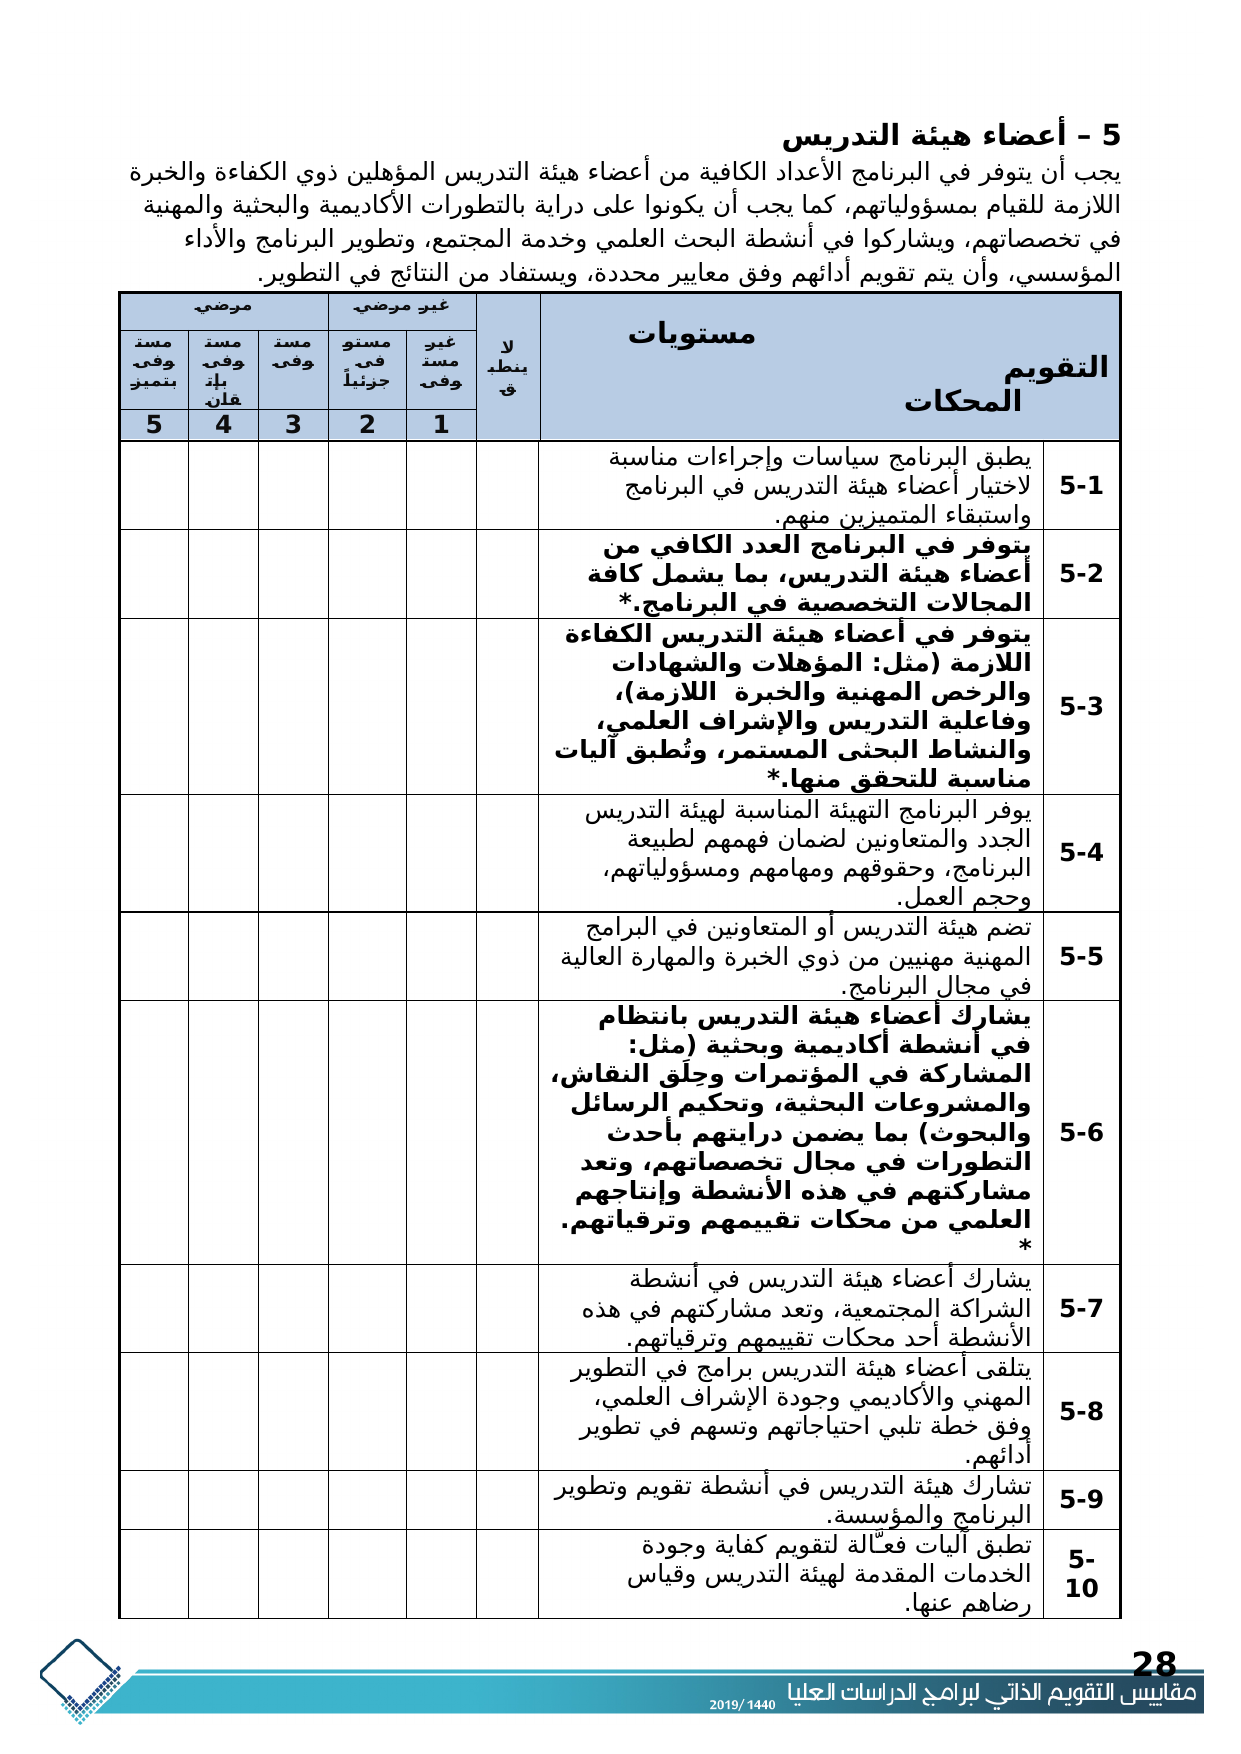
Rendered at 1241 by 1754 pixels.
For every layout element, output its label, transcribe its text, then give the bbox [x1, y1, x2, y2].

table_cell [189, 1471, 258, 1529]
table_cell [189, 795, 258, 911]
table_cell [189, 1001, 258, 1263]
table_cell [259, 1353, 328, 1470]
table_cell 5 [121, 410, 188, 439]
table_cell يشارك أعضاء هيئة التدريس بانتظام في أنشطة أكاديمية وبحثية (مثل: المشاركة في المؤتمرات وحِلَق النقاش، والمشروعات البحثية، وتحكيم الرسائل والبحوث) بما يضمن درايتهم بأحدث التطورات في مجال تخصصاتهم، وتعد مشاركتهم في هذه الأنشطة وإنتاجهم العلمي من محكات تقييمهم وترقياتهم. * [539, 1001, 1043, 1263]
table_cell [477, 1530, 538, 1618]
table_cell [329, 619, 406, 794]
text يجب أن يتوفر في البرنامج الأعداد الكافية من أعضاء هيئة التدريس المؤهلين ذوي الكفاءة والخبرة اللازمة للقيام بمسؤولياتهم، كما يجب أن يكونوا على دراية بالتطورات الأكاديمية والبحثية والمهنية في تخصصاتهم، ويشاركوا في أنشطة البحث العلمي وخدمة المجتمع، وتطوير البرنامج والأداء المؤسسي، وأن يتم تقويم أدائهم وفق معايير محددة، ويستفاد من النتائج في التطوير. [118, 157, 1122, 287]
table_cell [329, 1265, 406, 1352]
table_cell 5-6 [1044, 1001, 1119, 1263]
table_cell مستوفى بتميز [121, 331, 188, 409]
table_cell [259, 619, 328, 794]
table_cell [329, 1001, 406, 1263]
table_cell [121, 1353, 188, 1470]
table_cell 5-5 [1044, 913, 1119, 1000]
table_cell [329, 442, 406, 529]
table_cell [477, 442, 538, 529]
table_cell 2 [329, 410, 406, 439]
table_cell [259, 913, 328, 1000]
table_cell [477, 1353, 538, 1470]
table_cell [189, 530, 258, 618]
table_cell [121, 530, 188, 618]
table_cell [329, 530, 406, 618]
table_cell 5-2 [1044, 530, 1119, 618]
table_cell [121, 1471, 188, 1529]
table_cell 1 [407, 410, 476, 439]
table_cell يتلقى أعضاء هيئة التدريس برامج في التطوير المهني والأكاديمي وجودة الإشراف العلمي، وفق خطة تلبي احتياجاتهم وتسهم في تطوير أدائهم. [539, 1353, 1043, 1470]
table_cell 5-7 [1044, 1265, 1119, 1352]
table_cell مستوفى جزئياً [329, 331, 406, 409]
table_cell يوفر البرنامج التهيئة المناسبة لهيئة التدريس الجدد والمتعاونين لضمان فهمهم لطبيعة البرنامج، وحقوقهم ومهامهم ومسؤولياتهم، وحجم العمل. [539, 795, 1043, 911]
table_cell 5-3 [1044, 619, 1119, 794]
table_cell [121, 442, 188, 529]
table_cell [189, 1530, 258, 1618]
table_cell تطبق آليات فعـَّالة لتقويم كفاية وجودة الخدمات المقدمة لهيئة التدريس وقياس رضاهم عنها. [539, 1530, 1043, 1618]
table_cell [189, 1265, 258, 1352]
table_cell [189, 442, 258, 529]
table_cell [259, 795, 328, 911]
table_cell [329, 1353, 406, 1470]
table_cell [407, 619, 476, 794]
subtitle 5 – أعضاء هيئة التدريس [118, 118, 1122, 152]
table_cell [121, 1001, 188, 1263]
table_cell يتوفر في البرنامج العدد الكافي من أعضاء هيئة التدريس، بما يشمل كافة المجالات التخصصية في البرنامج.* [539, 530, 1043, 618]
table_cell [189, 913, 258, 1000]
picture [29, 12, 1204, 1725]
table_cell [477, 795, 538, 911]
table_cell [407, 795, 476, 911]
table_cell [329, 1530, 406, 1618]
table_header لا ينطبق [477, 294, 540, 439]
table_cell [477, 530, 538, 618]
table_cell 5-1 [1044, 442, 1119, 529]
table_cell [407, 1265, 476, 1352]
table_header مستويات التقويم المحكات [541, 294, 1119, 439]
table_cell يشارك أعضاء هيئة التدريس في أنشطة الشراكة المجتمعية، وتعد مشاركتهم في هذه الأنشطة أحد محكات تقييمهم وترقياتهم. [539, 1265, 1043, 1352]
table_cell تشارك هيئة التدريس في أنشطة تقويم وتطوير البرنامج والمؤسسة. [539, 1471, 1043, 1529]
table_cell [259, 442, 328, 529]
table_cell 5-10 [1044, 1530, 1119, 1618]
table_cell 5-8 [1044, 1353, 1119, 1470]
table_cell [189, 619, 258, 794]
table_cell [259, 1265, 328, 1352]
table_cell 5-4 [1044, 795, 1119, 911]
table_cell [477, 1265, 538, 1352]
table_cell يطبق البرنامج سياسات وإجراءات مناسبة لاختيار أعضاء هيئة التدريس في البرنامج واستبقاء المتميزين منهم. [539, 442, 1043, 529]
table_cell [189, 1353, 258, 1470]
table_cell [121, 795, 188, 911]
table_cell [407, 1001, 476, 1263]
table_cell 4 [189, 410, 258, 439]
table_cell [477, 913, 538, 1000]
table_cell [477, 619, 538, 794]
table_cell تضم هيئة التدريس أو المتعاونين في البرامج المهنية مهنيين من ذوي الخبرة والمهارة العالية في مجال البرنامج. [539, 913, 1043, 1000]
table_cell [259, 1471, 328, 1529]
table_cell غير مستوفى [407, 331, 476, 409]
table_cell [121, 1265, 188, 1352]
table_header غير مرضي [329, 294, 476, 330]
table_cell [259, 1530, 328, 1618]
table_cell مستوفى بإتقان [189, 331, 258, 409]
table_cell [121, 619, 188, 794]
table_cell [407, 442, 476, 529]
table_cell [407, 913, 476, 1000]
table_cell [407, 1353, 476, 1470]
table_cell [121, 913, 188, 1000]
table_cell [329, 1471, 406, 1529]
table_cell [407, 1471, 476, 1529]
table_cell مستوفى [259, 331, 328, 409]
table_cell 3 [259, 410, 328, 439]
table_cell [259, 530, 328, 618]
table_cell [121, 1530, 188, 1618]
table_cell [329, 913, 406, 1000]
table_cell [329, 795, 406, 911]
table_cell يتوفر في أعضاء هيئة التدريس الكفاءة اللازمة (مثل: المؤهلات والشهادات والرخص المهنية والخبرة اللازمة)، وفاعلية التدريس والإشراف العلمي، والنشاط البحثى المستمر، وتُطبق آليات مناسبة للتحقق منها.* [539, 619, 1043, 794]
table_cell [477, 1001, 538, 1263]
table_header مرضي [121, 294, 328, 330]
table_cell [407, 530, 476, 618]
table_cell [477, 1471, 538, 1529]
table_cell 5-9 [1044, 1471, 1119, 1529]
table_cell [407, 1530, 476, 1618]
table_cell [259, 1001, 328, 1263]
